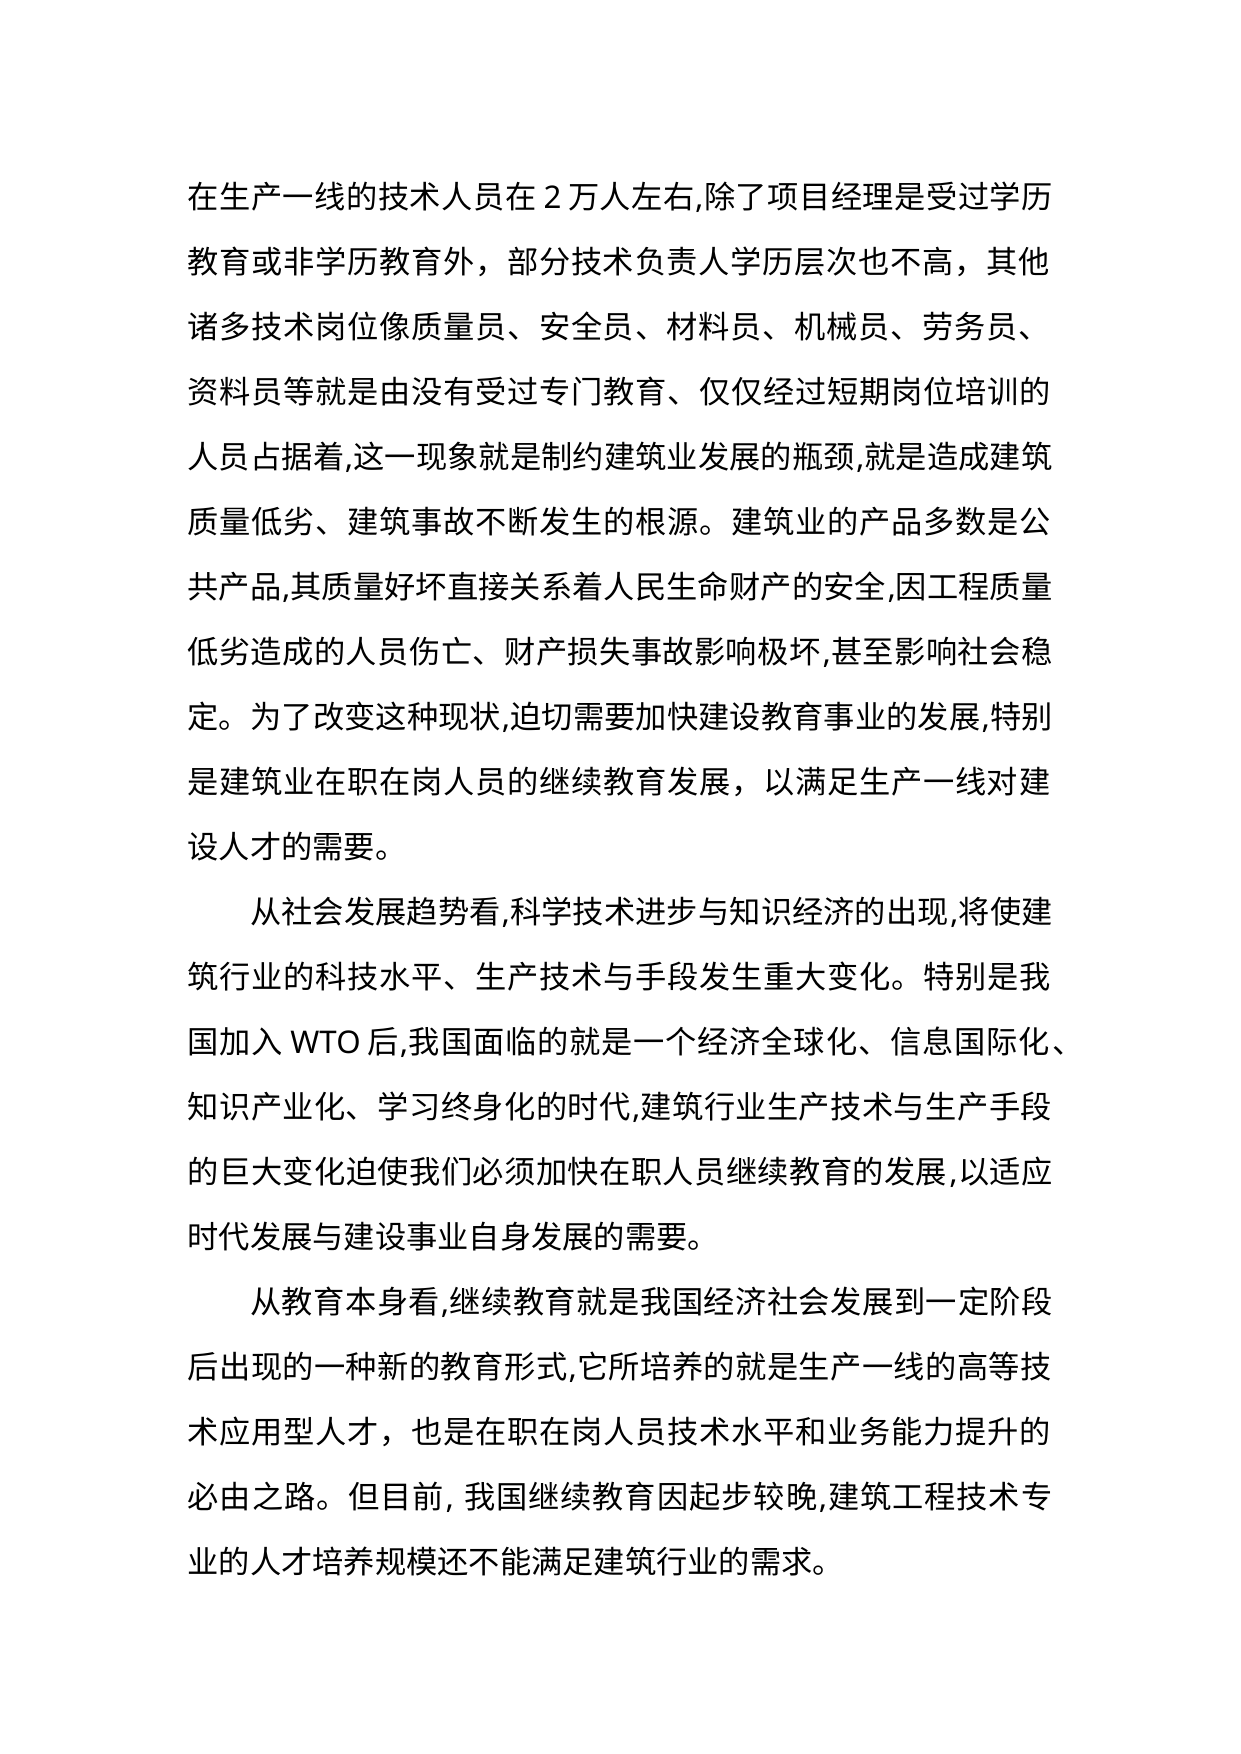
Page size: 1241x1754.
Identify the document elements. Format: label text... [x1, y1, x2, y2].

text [187, 162, 1053, 877]
text 从教育本身看,继续教育就是我国经济社会发展到一定阶段后出现的一种新的教育形式,它所培养的就是生产一线的高等技术应用型人才，也是在职在岗人员技术水平和业务能力提升的必由之路。但目前, 我国继续教育因起步较晚,建筑工程技术专业的人才培养规模还不能满足建筑行业的需求。 [187, 1267, 1053, 1592]
text 从社会发展趋势看,科学技术进步与知识经济的出现,将使建筑行业的科技水平、生产技术与手段发生重大变化。特别是我国加入WTO后,我国面临的就是一个经济全球化、信息国际化、知识产业化、学习终身化的时代,建筑行业生产技术与生产手段的巨大变化迫使我们必须加快在职人员继续教育的发展,以适应时代发展与建设事业自身发展的需要。 [187, 877, 1053, 1267]
